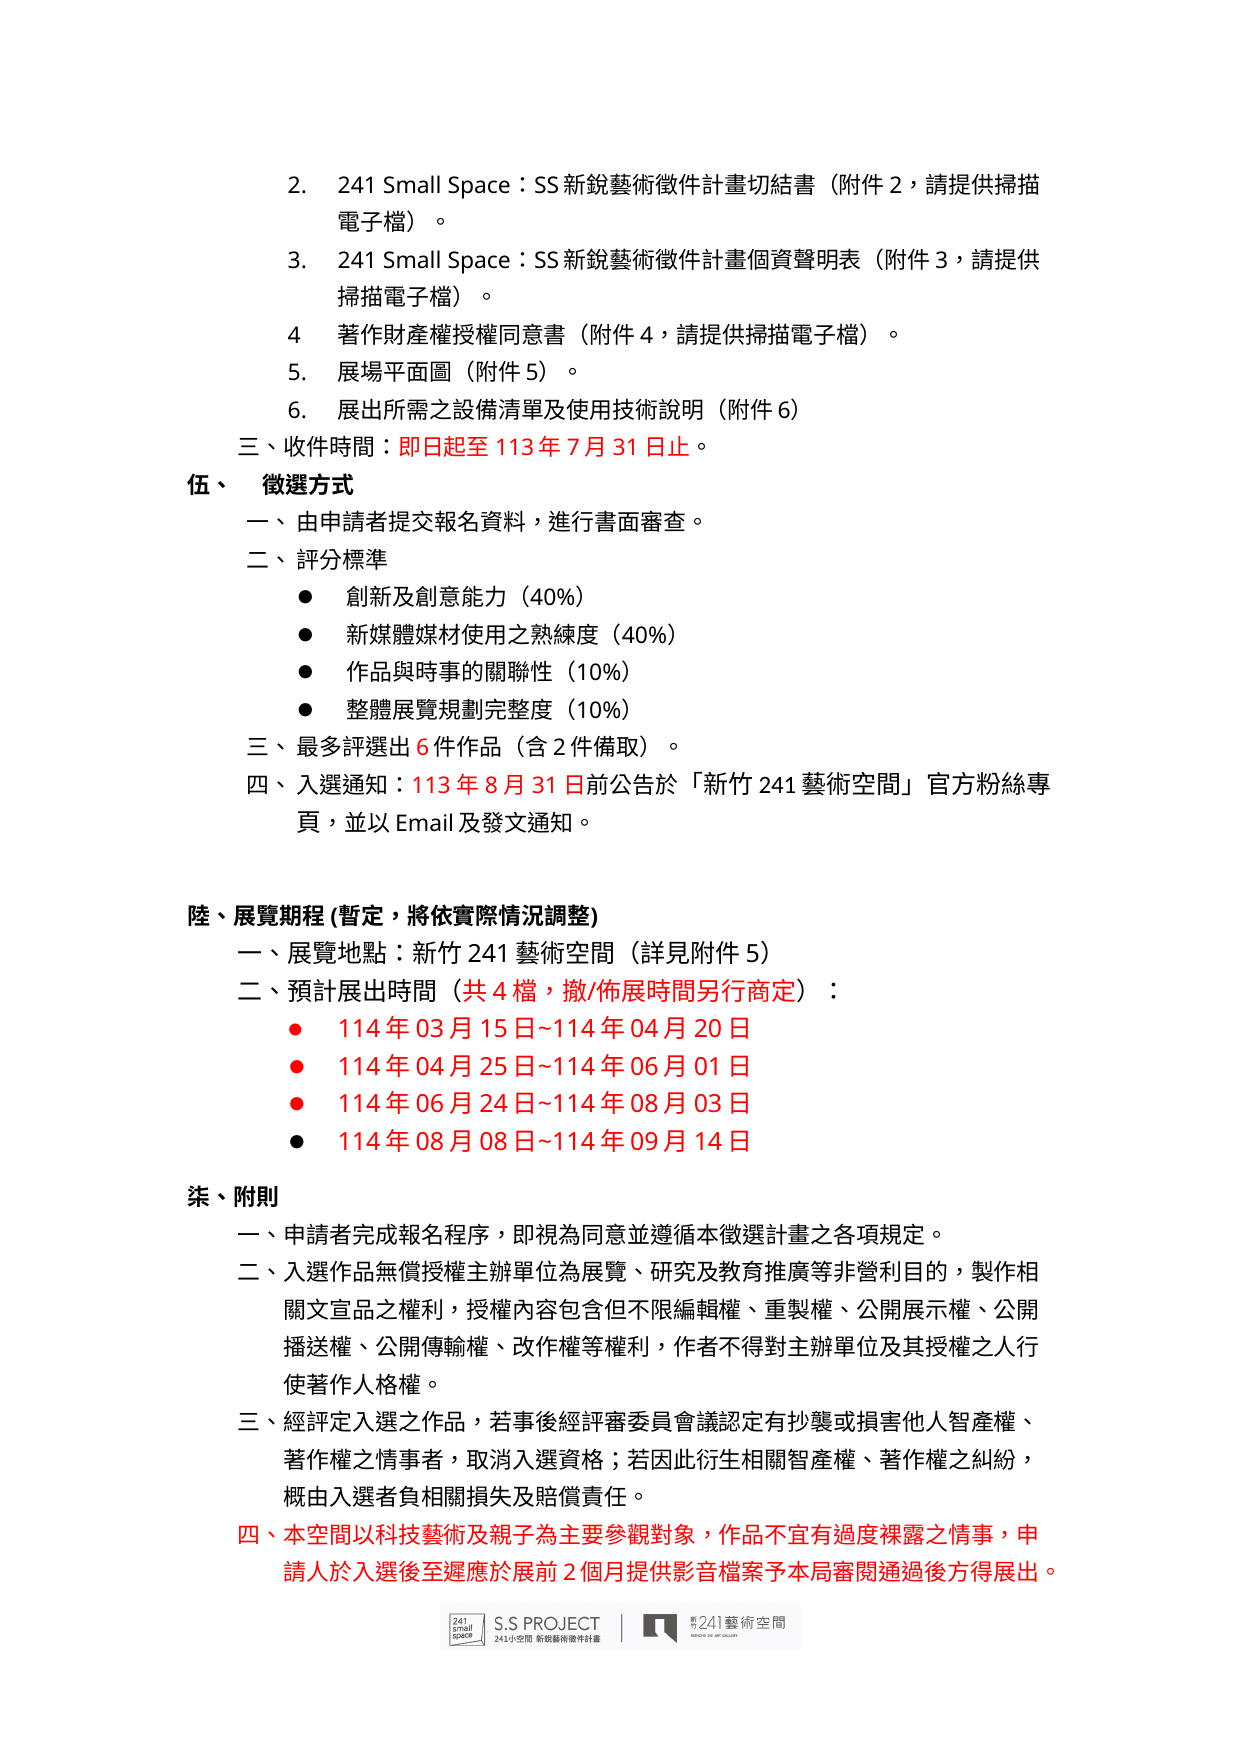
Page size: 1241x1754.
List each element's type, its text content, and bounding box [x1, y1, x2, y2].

text 二、預計展出時間（共4檔，撤/佈展時間另行商定）： [187, 971, 1053, 1008]
text 三、經評定入選之作品，若事後經評審委員會議認定有抄襲或損害他人智產權、著作權之情事者，取消入選資格；若因此衍生相關智產權、著作權之糾紛，概由入選者負相關損失及賠償責任。 [237, 1402, 1053, 1514]
text 5. 展場平面圖（附件5）。 [237, 352, 1053, 389]
list 114年04月25日~114年06月01日 [237, 1046, 1053, 1083]
list 創新及創意能力（40%） [297, 577, 1053, 614]
list 評分標準 [247, 539, 1053, 577]
list 由申請者提交報名資料，進行書面審查。 [247, 502, 1053, 539]
text 4 著作財產權授權同意書（附件4，請提供掃描電子檔）。 [237, 314, 1053, 352]
text 柒、附則 [187, 1177, 1053, 1214]
list 114年08月08日~114年09月14日 [237, 1121, 1053, 1158]
list 新媒體媒材使用之熟練度（40%） [297, 614, 1053, 652]
text 四、本空間以科技藝術及親子為主要參觀對象，作品不宜有過度裸露之情事，申請人於入選後至遲應於展前2個月提供影音檔案予本局審閱通過後方得展出。 [237, 1514, 1053, 1589]
text 一、展覽地點：新竹241藝術空間（詳見附件5） [187, 933, 1053, 971]
list 作品與時事的關聯性（10%） [297, 652, 1053, 689]
list 241 Small Space：SS新銳藝術徵件計畫切結書（附件2，請提供掃描電子檔）。 [287, 164, 1053, 239]
list 114年06月24日~114年08月03日 [237, 1083, 1053, 1121]
list 入選通知：113 年 8 月 31 日前公告於「新竹241藝術空間」官方粉絲專頁，並以Email及發文通知。 [247, 764, 1053, 839]
list 整體展覽規劃完整度（10%） [297, 689, 1053, 727]
list 徵選方式 [187, 464, 1053, 502]
list 241 Small Space：SS新銳藝術徵件計畫個資聲明表（附件3，請提供掃描電子檔）。 [287, 239, 1053, 314]
list 最多評選出6件作品（含2件備取）。 [247, 727, 1053, 764]
text 陸、展覽期程 (暫定，將依實際情況調整) [187, 896, 1053, 933]
text 三、收件時間：即日起至 113年 7月 31 日止。 [187, 427, 1053, 464]
list 114年03月15日~114年04月20日 [287, 1008, 1053, 1046]
text 二、入選作品無償授權主辦單位為展覽、研究及教育推廣等非營利目的，製作相關文宣品之權利，授權內容包含但不限編輯權、重製權、公開展示權、公開播送權、公開傳輸權、改作權等權利，作者不得對主辦單位及其授權之人行使著作人格權。 [237, 1252, 1053, 1402]
text 一、申請者完成報名程序，即視為同意並遵循本徵選計畫之各項規定。 [187, 1214, 1053, 1252]
text 6. 展出所需之設備清單及使用技術說明（附件6） [237, 389, 1053, 427]
picture [439, 1603, 801, 1651]
